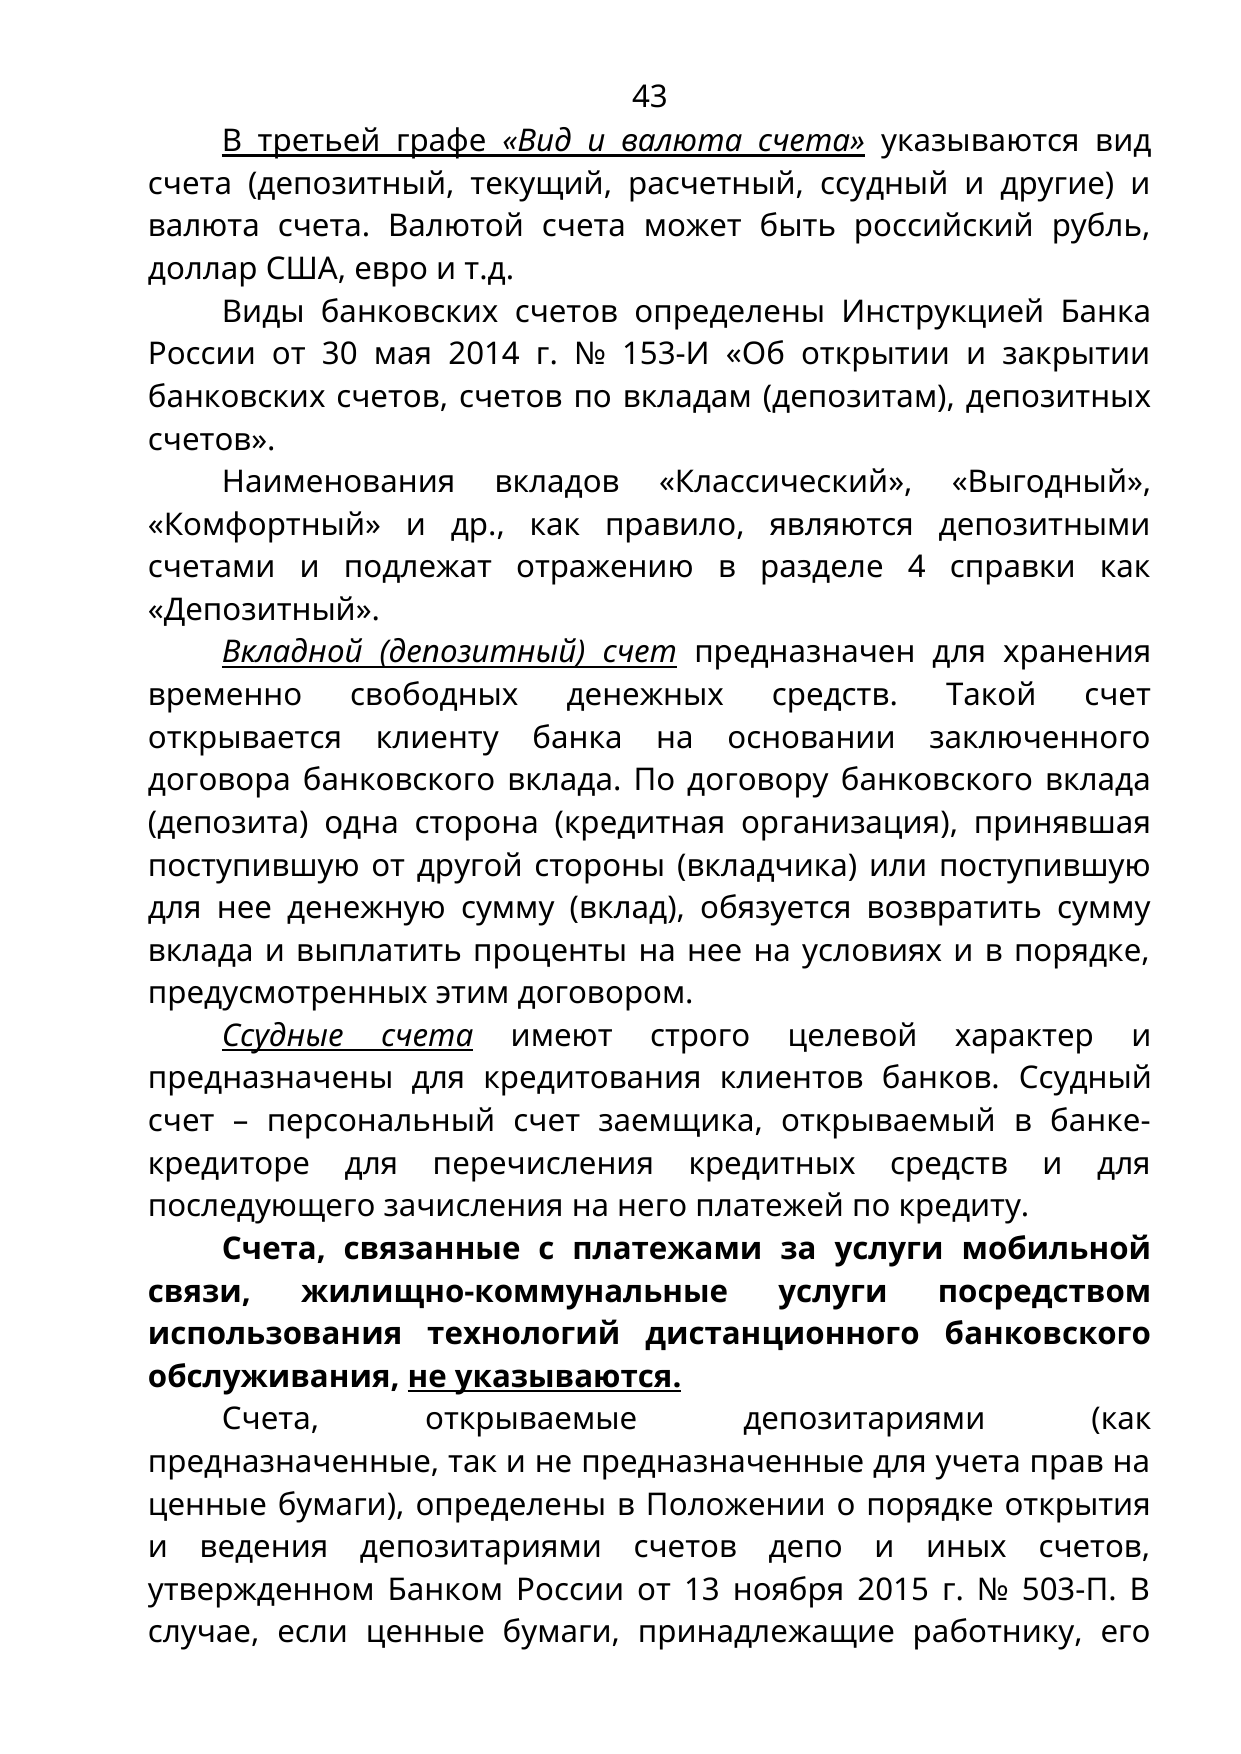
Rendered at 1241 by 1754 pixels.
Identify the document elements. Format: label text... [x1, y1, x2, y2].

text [148, 1396, 1152, 1652]
text В третьей графе «Вид и валюта счета» указываются вид счета (депозитный, текущий, расчетный, ссудный и другие) и валюта счета. Валютой счета может быть российский рубль, доллар США, евро и т.д. [148, 118, 1152, 289]
text Наименования вкладов «Классический», «Выгодный», «Комфортный» и др., как правило, являются депозитными счетами и подлежат отражению в разделе 4 справки как «Депозитный». [148, 459, 1152, 629]
text Ссудные счета имеют строго целевой характер и предназначены для кредитования клиентов банков. Ссудный счет – персональный счет заемщика, открываемый в банке-кредиторе для перечисления кредитных средств и для последующего зачисления на него платежей по кредиту. [148, 1013, 1152, 1226]
text Счета, связанные с платежами за услуги мобильной связи, жилищно-коммунальные услуги посредством использования технологий дистанционного банковского обслуживания, не указываются. [148, 1226, 1152, 1396]
text Виды банковских счетов определены Инструкцией Банка России от 30 мая 2014 г. № 153-И «Об открытии и закрытии банковских счетов, счетов по вкладам (депозитам), депозитных счетов». [148, 289, 1152, 459]
text Вкладной (депозитный) счет предназначен для хранения временно свободных денежных средств. Такой счет открывается клиенту банка на основании заключенного договора банковского вклада. По договору банковского вклада (депозита) одна сторона (кредитная организация), принявшая поступившую от другой стороны (вкладчика) или поступившую для нее денежную сумму (вклад), обязуется возвратить сумму вклада и выплатить проценты на нее на условиях и в порядке, предусмотренных этим договором. [148, 629, 1152, 1013]
